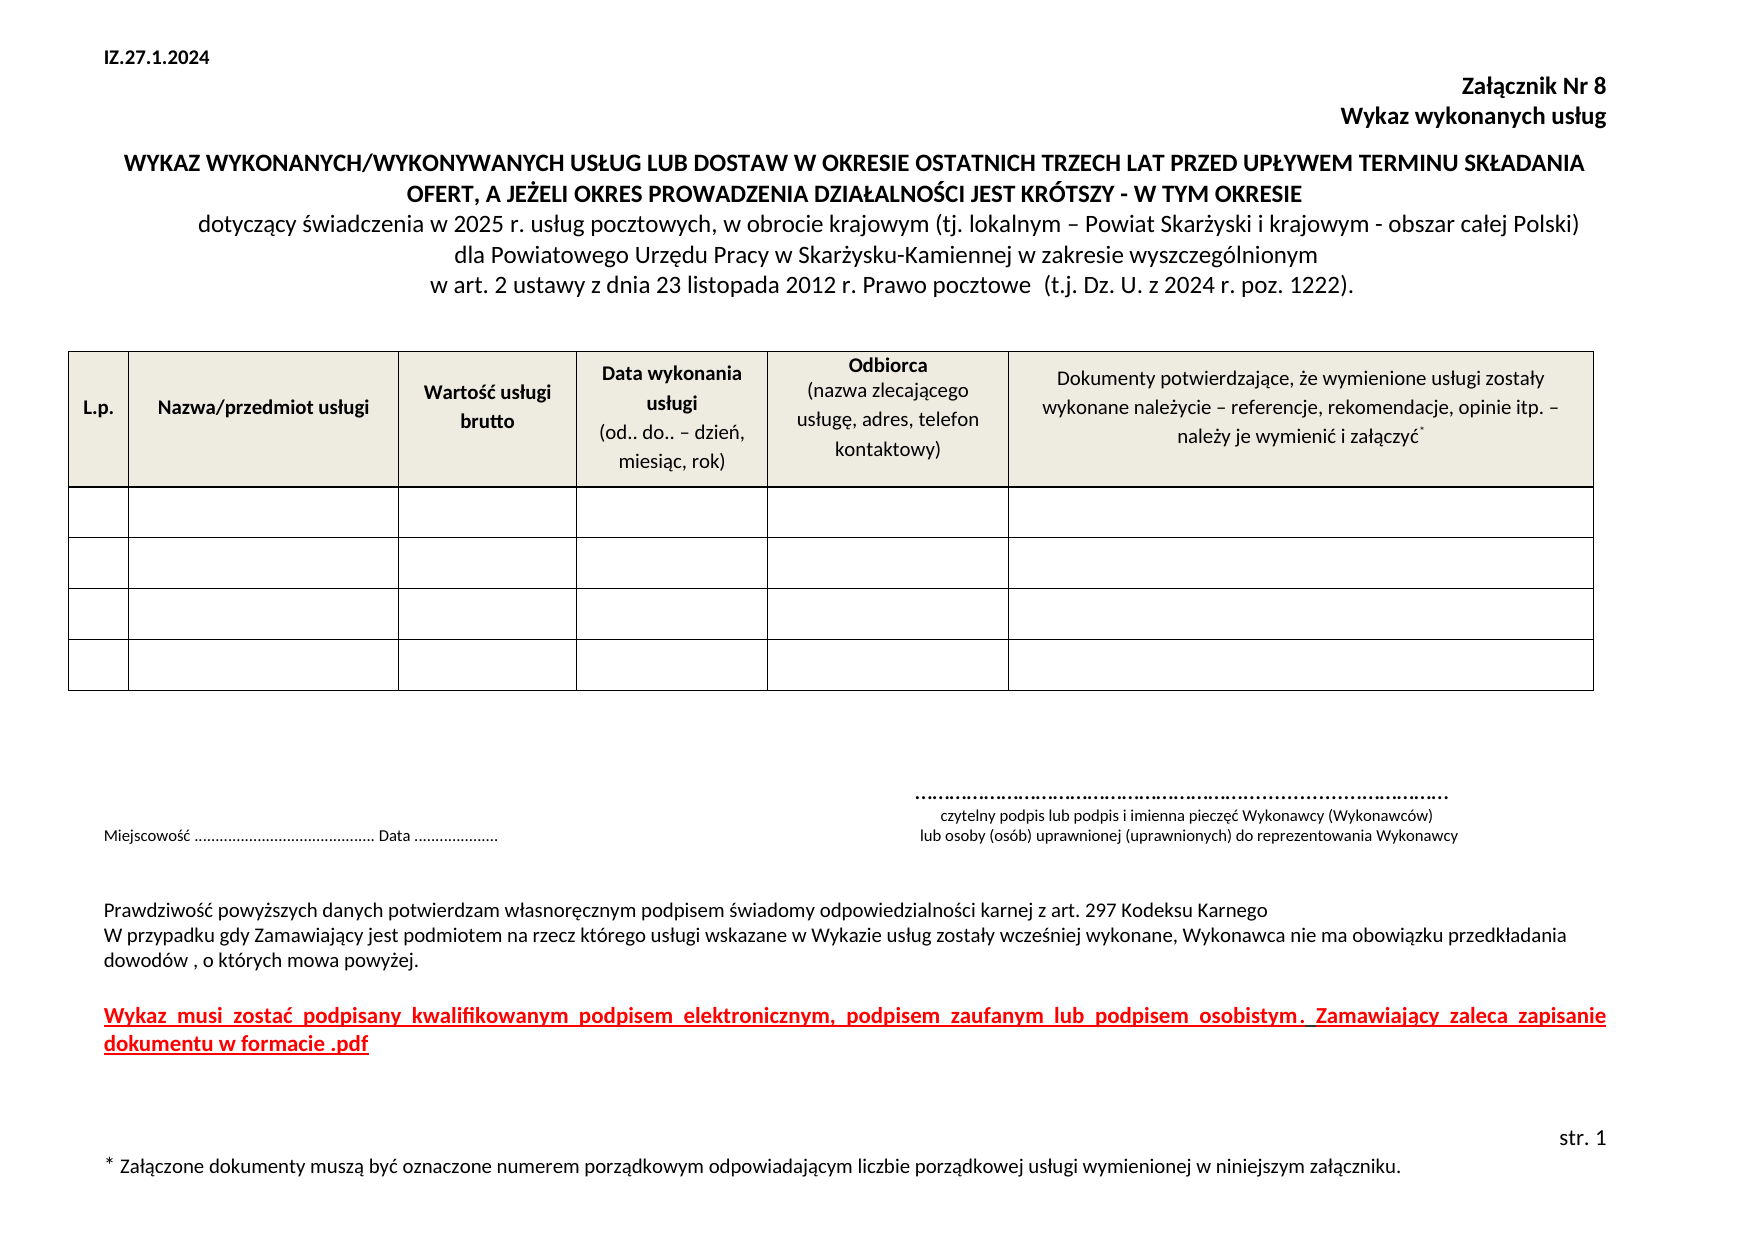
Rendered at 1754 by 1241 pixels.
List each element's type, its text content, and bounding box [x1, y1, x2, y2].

table_cell [768, 538, 1008, 588]
table_cell [399, 589, 576, 639]
table_cell [69, 640, 128, 690]
table_header Data wykonania usługi (od.. do.. – dzień, miesiąc, rok) [577, 352, 767, 486]
table_cell [577, 488, 767, 537]
table_cell [129, 538, 398, 588]
table_cell [577, 538, 767, 588]
text czytelny podpis lub podpis i imienna pieczęć Wykonawcy (Wykonawców) [693, 805, 1606, 826]
table_cell [399, 488, 576, 537]
table_header Odbiorca (nazwa zlecającego usługę, adres, telefon kontaktowy) [768, 352, 1008, 486]
text W przypadku gdy Zamawiający jest podmiotem na rzecz którego usługi wskazane w Wykazie usług zostały wcześniej wykonane, Wykonawca nie ma obowiązku przedkładania dowodów , o których mowa powyżej. [103, 922, 1606, 973]
table_cell [768, 488, 1008, 537]
table_cell [399, 640, 576, 690]
text Prawdziwość powyższych danych potwierdzam własnoręcznym podpisem świadomy odpowiedzialności karnej z art. 297 Kodeksu Karnego [103, 897, 1606, 922]
text Wykaz musi zostać podpisany kwalifikowanym podpisem elektronicznym, podpisem zaufanym lub podpisem osobistym. Zamawiający zaleca zapisanie dokumentu w formacie .pdf [103, 1001, 1606, 1025]
table_cell [1009, 589, 1593, 639]
table_cell [1009, 488, 1593, 537]
table_cell [69, 589, 128, 639]
text Wykaz musi zostać podpisany kwalifikowanym podpisem elektronicznym, podpisem zaufanym lub podpisem osobistym. Zamawiający zaleca zapisanie dokumentu w formacie .pdf [103, 1026, 1606, 1057]
table_cell [1009, 640, 1593, 690]
table_header Nazwa/przedmiot usługi [129, 352, 398, 486]
text …………………………………………………...................…………… [841, 775, 1606, 805]
table_cell [129, 640, 398, 690]
table_cell [69, 488, 128, 537]
table_cell [399, 538, 576, 588]
table_cell [577, 589, 767, 639]
table_cell [129, 488, 398, 537]
table_header Wartość usługi brutto [399, 352, 576, 486]
table_header L.p. [69, 352, 128, 486]
list dotyczący świadczenia w 2025 r. usług pocztowych, w obrocie krajowym (tj. lokalnym – Powiat Skarżyski i krajowym - obszar całej Polski) dla Powiatowego Urzędu Pracy w Skarżysku-Kamiennej w zakresie wyszczególnionym w art. 2 ustawy z dnia 23 listopada 2012 r. Prawo pocztowe (t.j. Dz. U. z 2024 r. poz. 1222). [178, 209, 1606, 300]
table_cell [577, 640, 767, 690]
text Miejscowość ........................................... Data .................... lub osoby (osób) uprawnionej (uprawnionych) do reprezentowania Wykonawcy [103, 826, 1689, 846]
table_header Dokumenty potwierdzające, że wymienione usługi zostały wykonane należycie – referencje, rekomendacje, opinie itp. – należy je wymienić i załączyć* [1009, 352, 1593, 486]
table_cell [768, 589, 1008, 639]
table_cell [1009, 538, 1593, 588]
text WYKAZ WYKONANYCH/WYKONYWANYCH USŁUG LUB DOSTAW W OKRESIE OSTATNICH TRZECH LAT PRZED UPŁYWEM TERMINU SKŁADANIA OFERT, A JEŻELI OKRES PROWADZENIA DZIAŁALNOŚCI JEST KRÓTSZY - W TYM OKRESIE [103, 148, 1606, 209]
table_cell [69, 538, 128, 588]
table_cell [129, 589, 398, 639]
table_cell [768, 640, 1008, 690]
